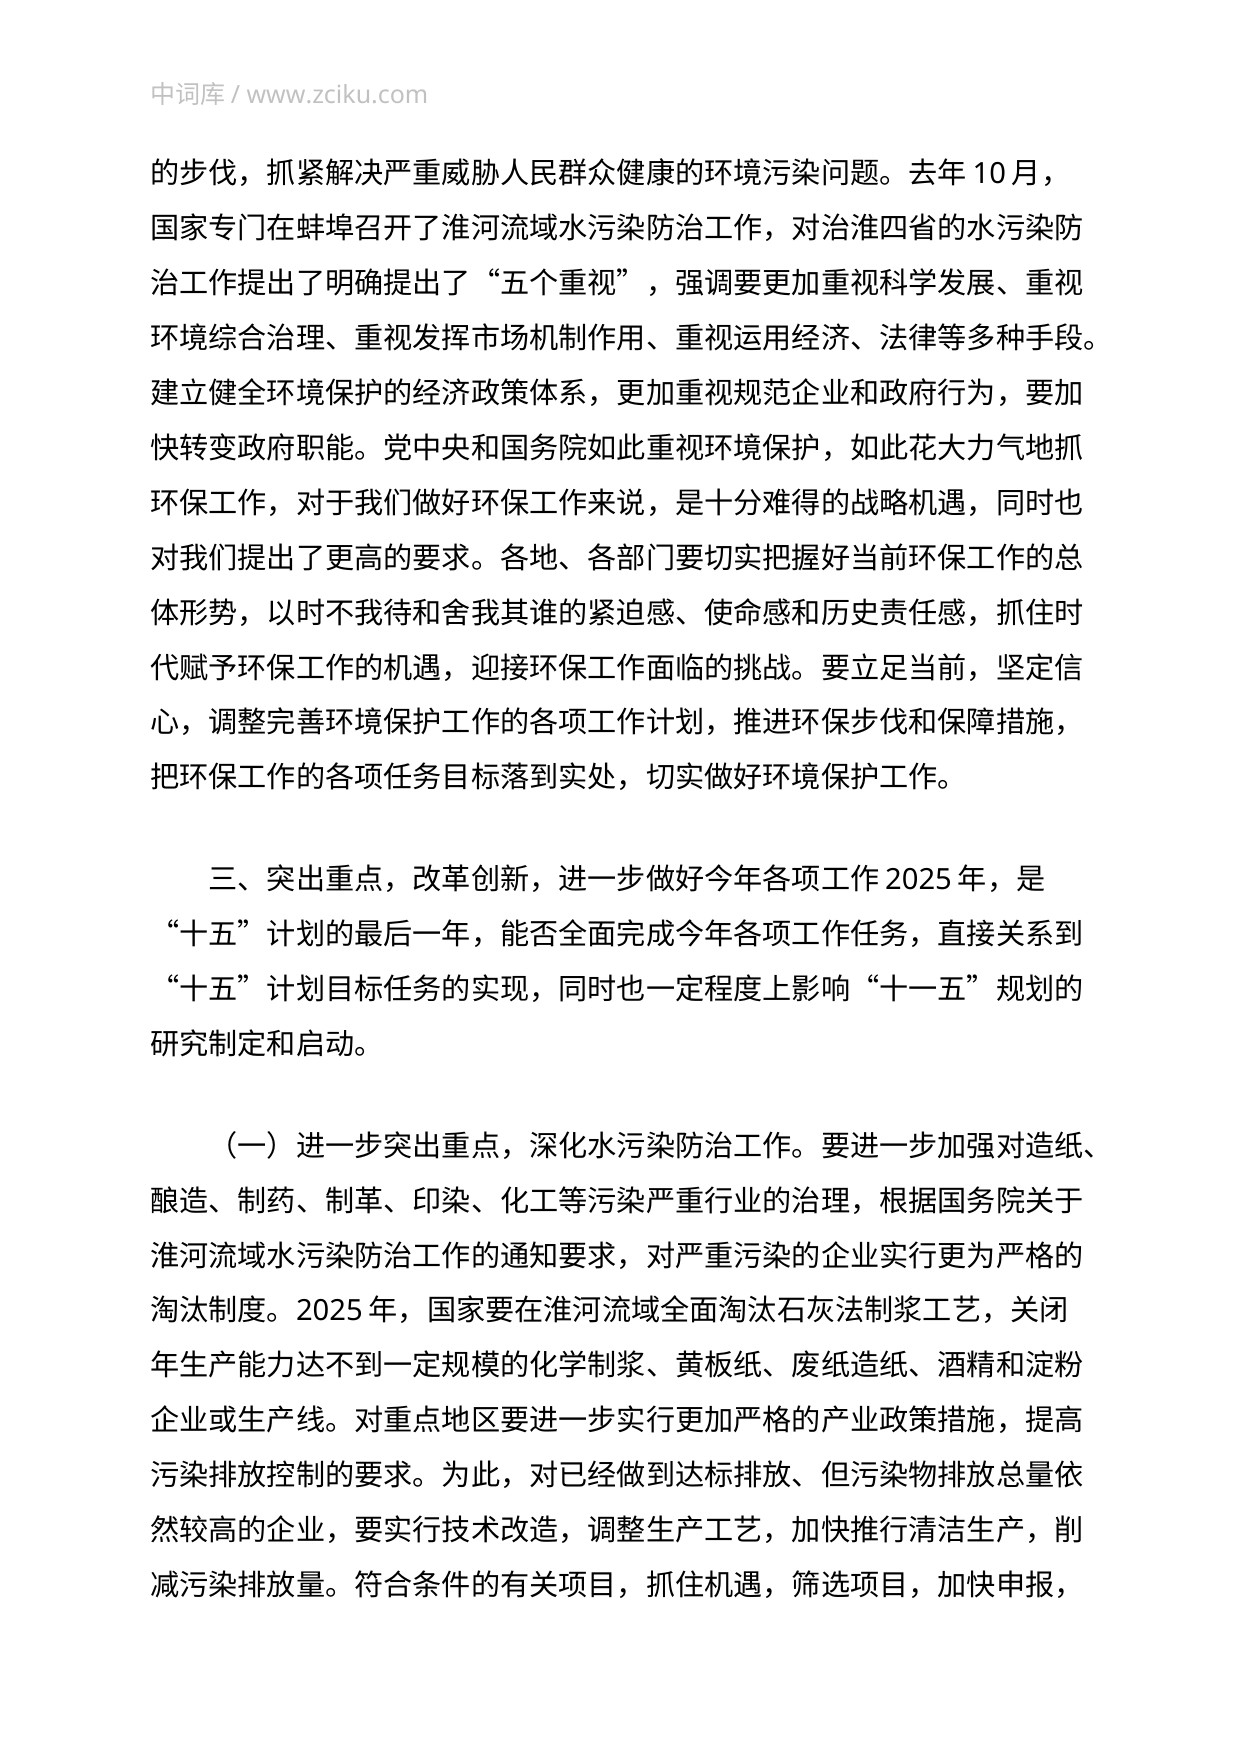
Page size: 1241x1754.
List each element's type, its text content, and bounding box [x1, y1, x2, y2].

text 三、突出重点，改革创新，进一步做好今年各项工作2025年，是“十五”计划的最后一年，能否全面完成今年各项工作任务，直接关系到“十五”计划目标任务的实现，同时也一定程度上影响“十一五”规划的研究制定和启动。 [150, 856, 1090, 1063]
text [150, 150, 1090, 796]
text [150, 1122, 1090, 1604]
